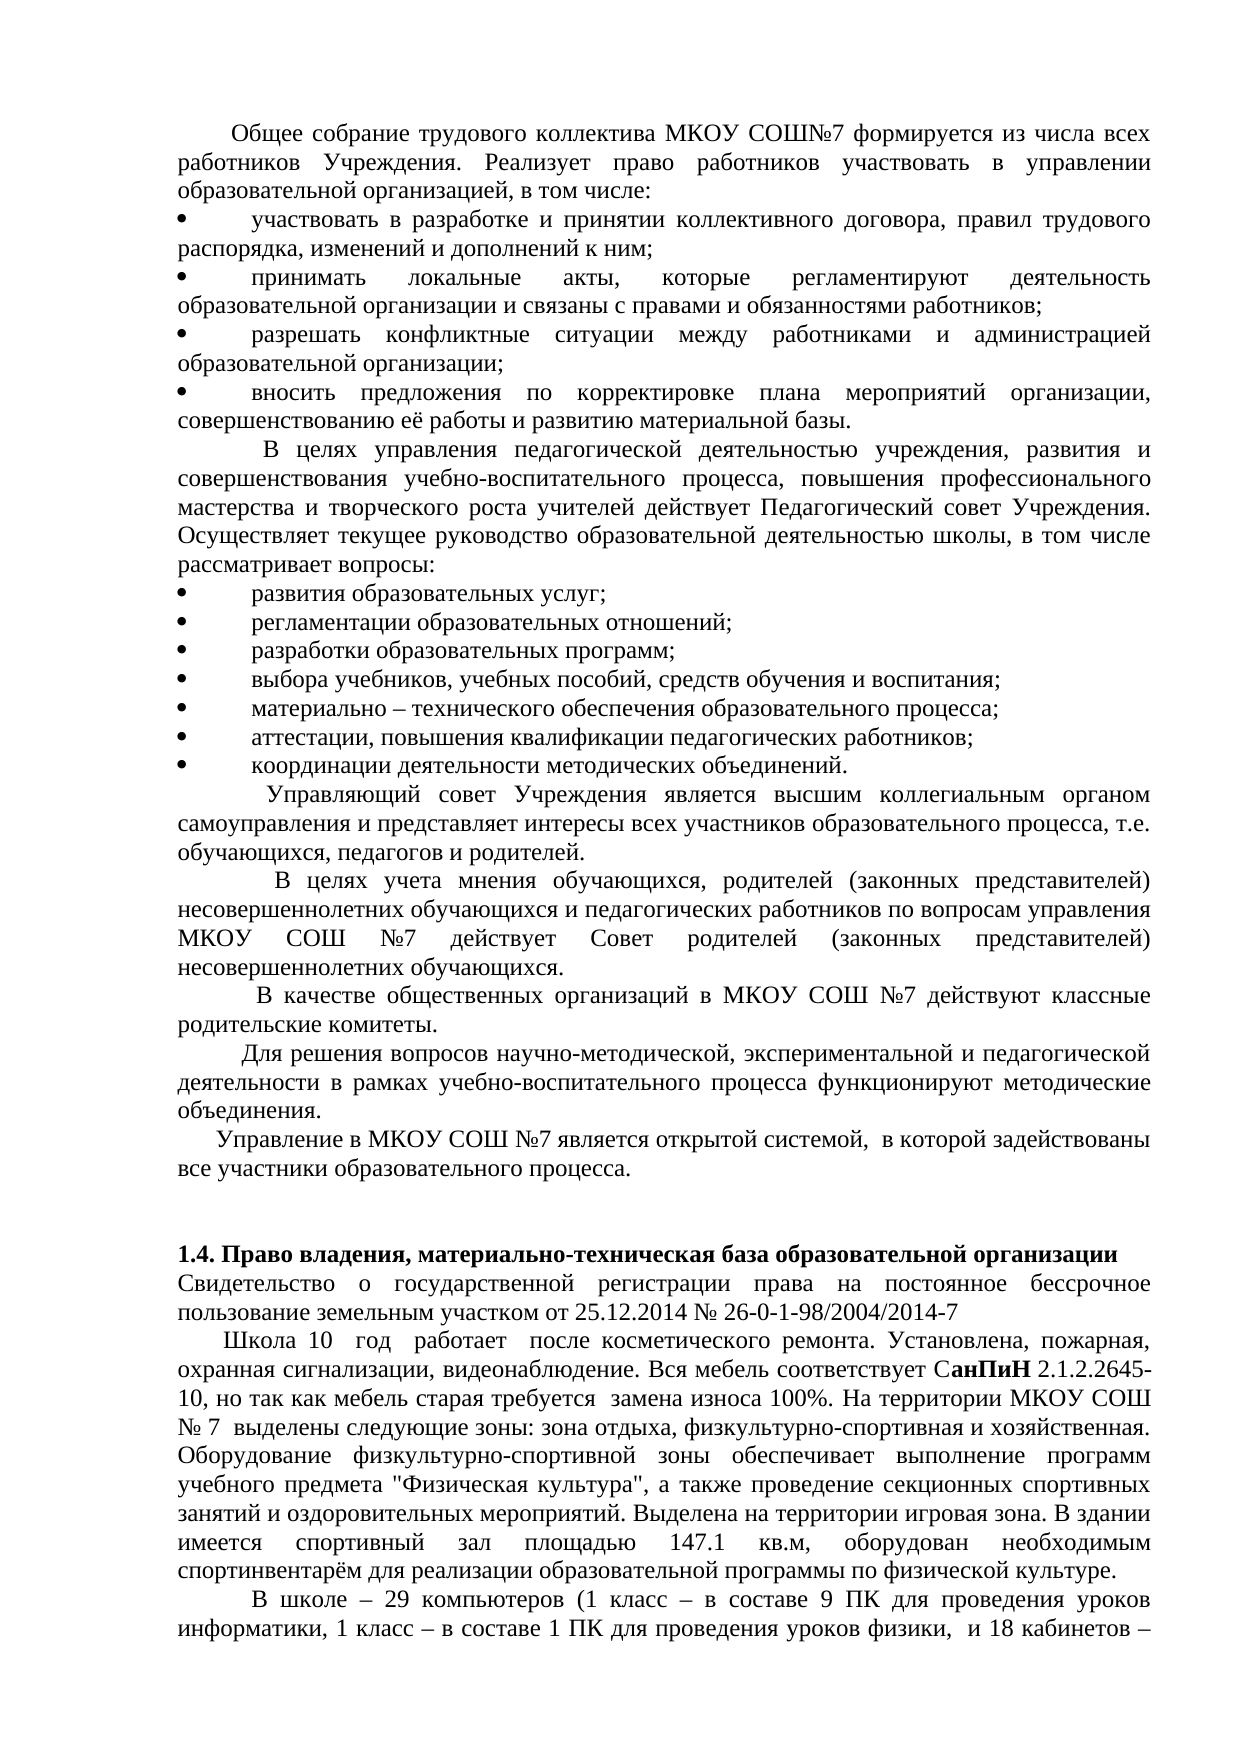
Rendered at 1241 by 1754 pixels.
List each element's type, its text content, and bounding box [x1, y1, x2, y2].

list регламентации образовательных отношений; [177, 607, 1152, 636]
list координации деятельности методических объединений. [177, 751, 1152, 779]
text В качестве общественных организаций в МКОУ СОШ №7 действуют классные родительские комитеты. [177, 981, 1152, 1038]
list выбора учебников, учебных пособий, средств обучения и воспитания; [177, 664, 1152, 693]
list аттестации, повышения квалификации педагогических работников; [177, 722, 1152, 751]
text Общее собрание трудового коллектива МКОУ СОШ№7 формируется из числа всех работников Учреждения. Реализует право работников участвовать в управлении образовательной организацией, в том числе: [177, 118, 1152, 204]
text В целях управления педагогической деятельностью учреждения, развития и совершенствования учебно-воспитательного процесса, повышения профессионального мастерства и творческого роста учителей действует Педагогический совет Учреждения. Осуществляет текущее руководство образовательной деятельностью школы, в том числе рассматривает вопросы: [177, 434, 1152, 578]
list Свидетельство о государственной регистрации права на постоянное бессрочное пользование земельным участком от 25.12.2014 № 26-0-1-98/2004/2014-7 [177, 1268, 1152, 1326]
list разработки образовательных программ; [177, 636, 1152, 664]
text В целях учета мнения обучающихся, родителей (законных представителей) несовершеннолетних обучающихся и педагогических работников по вопросам управления МКОУ СОШ №7 действует Совет родителей (законных представителей) несовершеннолетних обучающихся. [177, 866, 1152, 981]
text 1.4. Право владения, материально-техническая база образовательной организации [177, 1239, 1152, 1268]
list участвовать в разработке и принятии коллективного договора, правил трудового распорядка, изменений и дополнений к ним; [177, 204, 1152, 262]
list разрешать конфликтные ситуации между работниками и администрацией образовательной организации; [177, 319, 1152, 377]
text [177, 1584, 1152, 1642]
text Управление в МКОУ СОШ №7 является открытой системой, в которой задействованы все участники образовательного процесса. [177, 1124, 1152, 1182]
text Школа 10 год работает после косметического ремонта. Установлена, пожарная, охранная сигнализации, видеонаблюдение. Вся мебель соответствует СанПиН 2.1.2.2645-10, но так как мебель старая требуется замена износа 100%. На территории МКОУ СОШ № 7 выделены следующие зоны: зона отдыха, физкультурно-спортивная и хозяйственная. Оборудование физкультурно-спортивной зоны обеспечивает выполнение программ учебного предмета "Физическая культура", а также проведение секционных спортивных занятий и оздоровительных мероприятий. Выделена на территории игровая зона. В здании имеется спортивный зал площадью 147.1 кв.м, оборудован необходимым спортинвентарём для реализации образовательной программы по физической культуре. [177, 1326, 1152, 1584]
text Для решения вопросов научно-методической, экспериментальной и педагогической деятельности в рамках учебно-воспитательного процесса функционируют методические объединения. [177, 1038, 1152, 1124]
list развития образовательных услуг; [177, 578, 1152, 607]
list материально – технического обеспечения образовательного процесса; [177, 693, 1152, 722]
list принимать локальные акты, которые регламентируют деятельность образовательной организации и связаны с правами и обязанностями работников; [177, 262, 1152, 319]
text Управляющий совет Учреждения является высшим коллегиальным органом самоуправления и представляет интересы всех участников образовательного процесса, т.е. обучающихся, педагогов и родителей. [177, 779, 1152, 866]
list вносить предложения по корректировке плана мероприятий организации, совершенствованию её работы и развитию материальной базы. [177, 377, 1152, 434]
